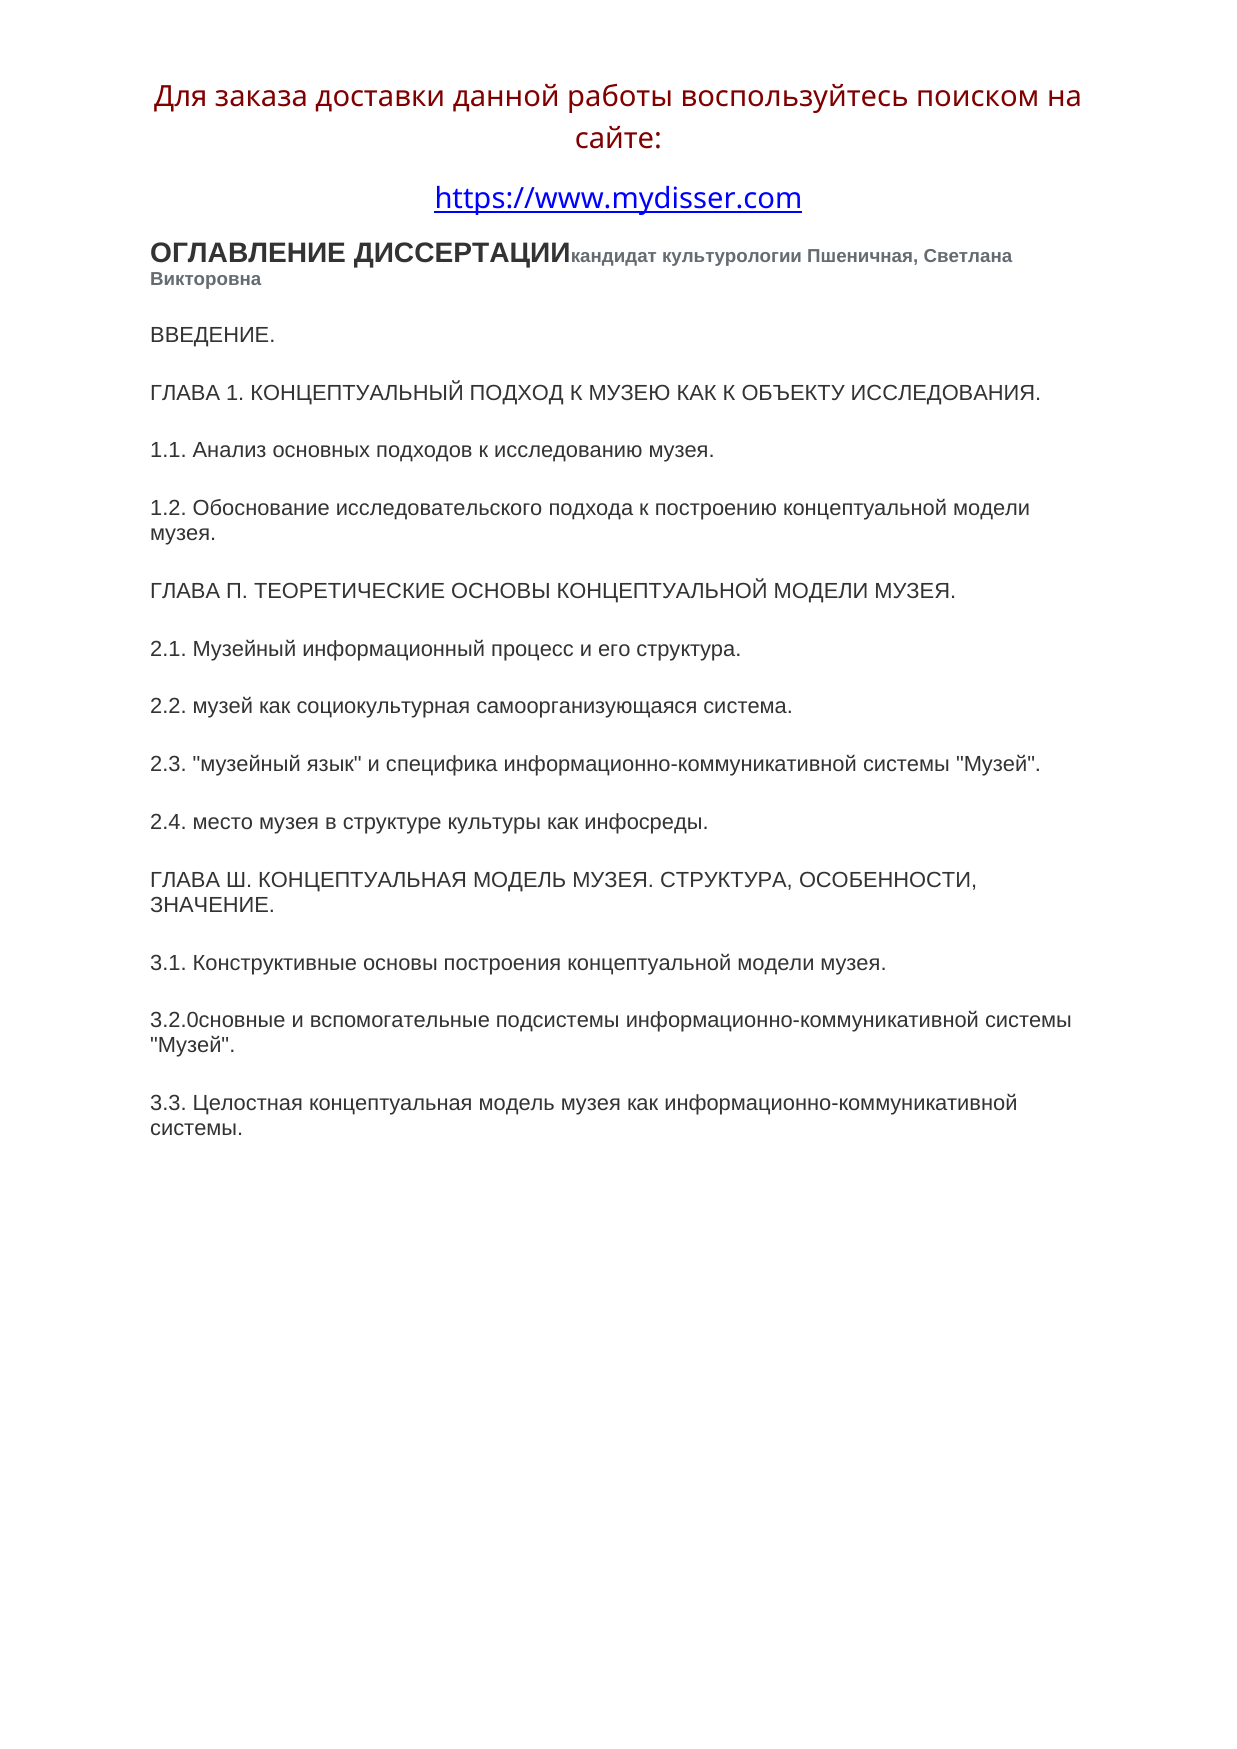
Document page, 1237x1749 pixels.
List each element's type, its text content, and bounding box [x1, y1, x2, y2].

text 2.4. место музея в структуре культуры как инфосреды. [150, 809, 1086, 834]
text 1.2. Обоснование исследовательского подхода к построению концептуальной модели музея. [150, 495, 1086, 546]
text ГЛАВА 1. КОНЦЕПТУАЛЬНЫЙ ПОДХОД К МУЗЕЮ КАК К ОБЪЕКТУ ИССЛЕДОВАНИЯ. [150, 380, 1086, 405]
text 2.3. "музейный язык" и специфика информационно-коммуникативной системы "Музей". [150, 751, 1086, 776]
subtitle Оглавление диссертациикандидат культурологии Пшеничная, Светлана Викторовна [150, 236, 1086, 289]
text 1.1. Анализ основных подходов к исследованию музея. [150, 437, 1086, 463]
text ГЛАВА П. ТЕОРЕТИЧЕСКИЕ ОСНОВЫ КОНЦЕПТУАЛЬНОЙ МОДЕЛИ МУЗЕЯ. [150, 578, 1086, 603]
text 3.3. Целостная концептуальная модель музея как информационно-коммуникативной системы. [150, 1090, 1086, 1141]
text 2.2. музей как социокультурная самоорганизующаяся система. [150, 693, 1086, 719]
text 3.2.0сновные и вспомогательные подсистемы информационно-коммуникативной системы "Музей". [150, 1007, 1086, 1058]
text 3.1. Конструктивные основы построения концептуальной модели музея. [150, 949, 1086, 975]
text 2.1. Музейный информационный процесс и его структура. [150, 636, 1086, 661]
text ВВЕДЕНИЕ. [150, 322, 1086, 347]
text ГЛАВА Ш. КОНЦЕПТУАЛЬНАЯ МОДЕЛЬ МУЗЕЯ. СТРУКТУРА, ОСОБЕННОСТИ, ЗНАЧЕНИЕ. [150, 867, 1086, 917]
